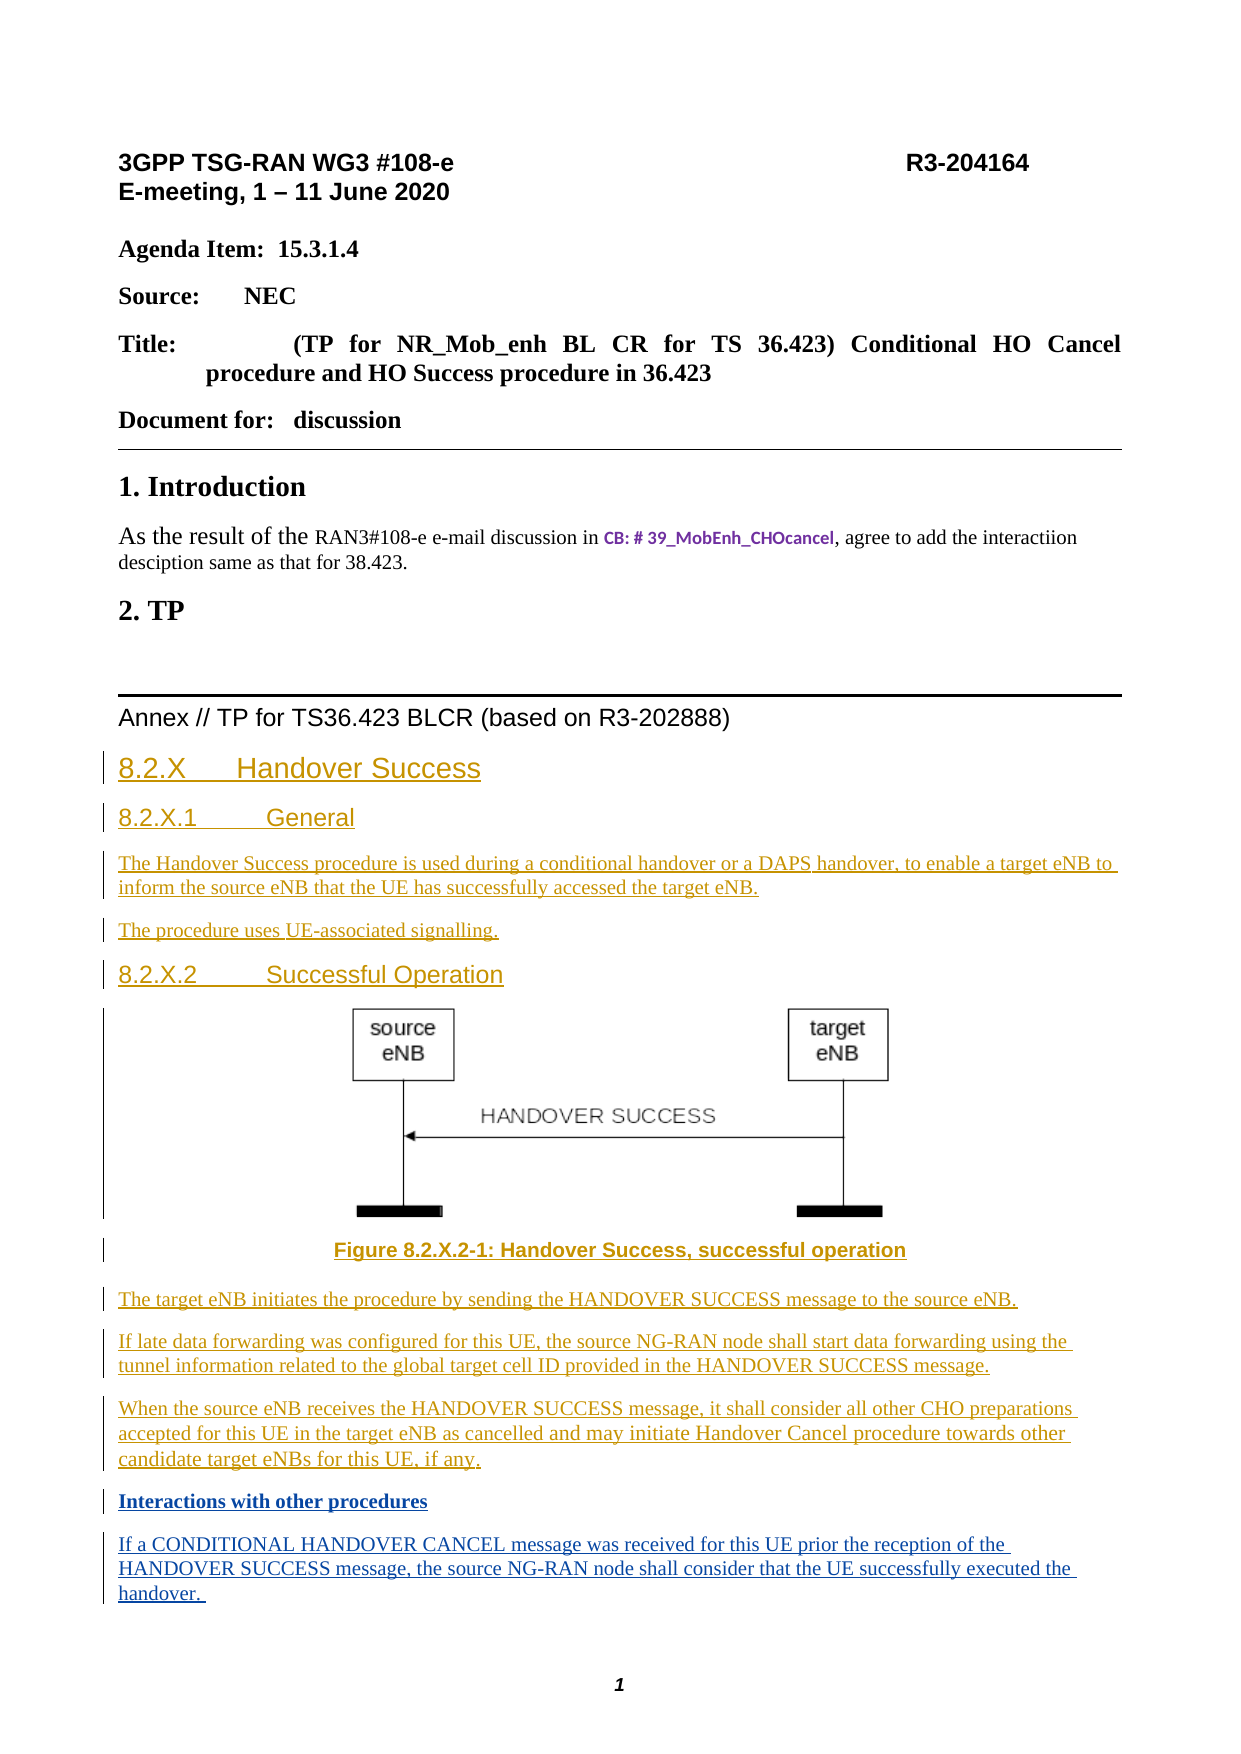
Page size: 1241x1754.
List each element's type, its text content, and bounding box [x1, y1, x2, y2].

subtitle 2. TP [118, 593, 1122, 626]
text As the result of the RAN3#108-e e-mail discussion in CB: # 39_MobEnh_CHOcancel, agree to add the interactiion desciption same as that for 38.423. [118, 521, 1122, 574]
text Title: (TP for NR_Mob_enh BL CR for TS 36.423) Conditional HO Cancel procedure and HO Success procedure in 36.423 [118, 329, 1122, 386]
text Document for: discussion [118, 405, 1122, 449]
text Source: NEC [118, 281, 1122, 310]
text 3GPP TSG-RAN WG3 #108-e R3-204164 [118, 148, 1122, 176]
text Agenda Item: 15.3.1.4 [118, 234, 1122, 263]
text E-meeting, 1 – 11 June 2020 [118, 176, 1122, 205]
subtitle Annex // TP for TS36.423 BLCR (based on R3-202888) [118, 697, 1122, 732]
subtitle 1. Introduction [118, 469, 1122, 502]
